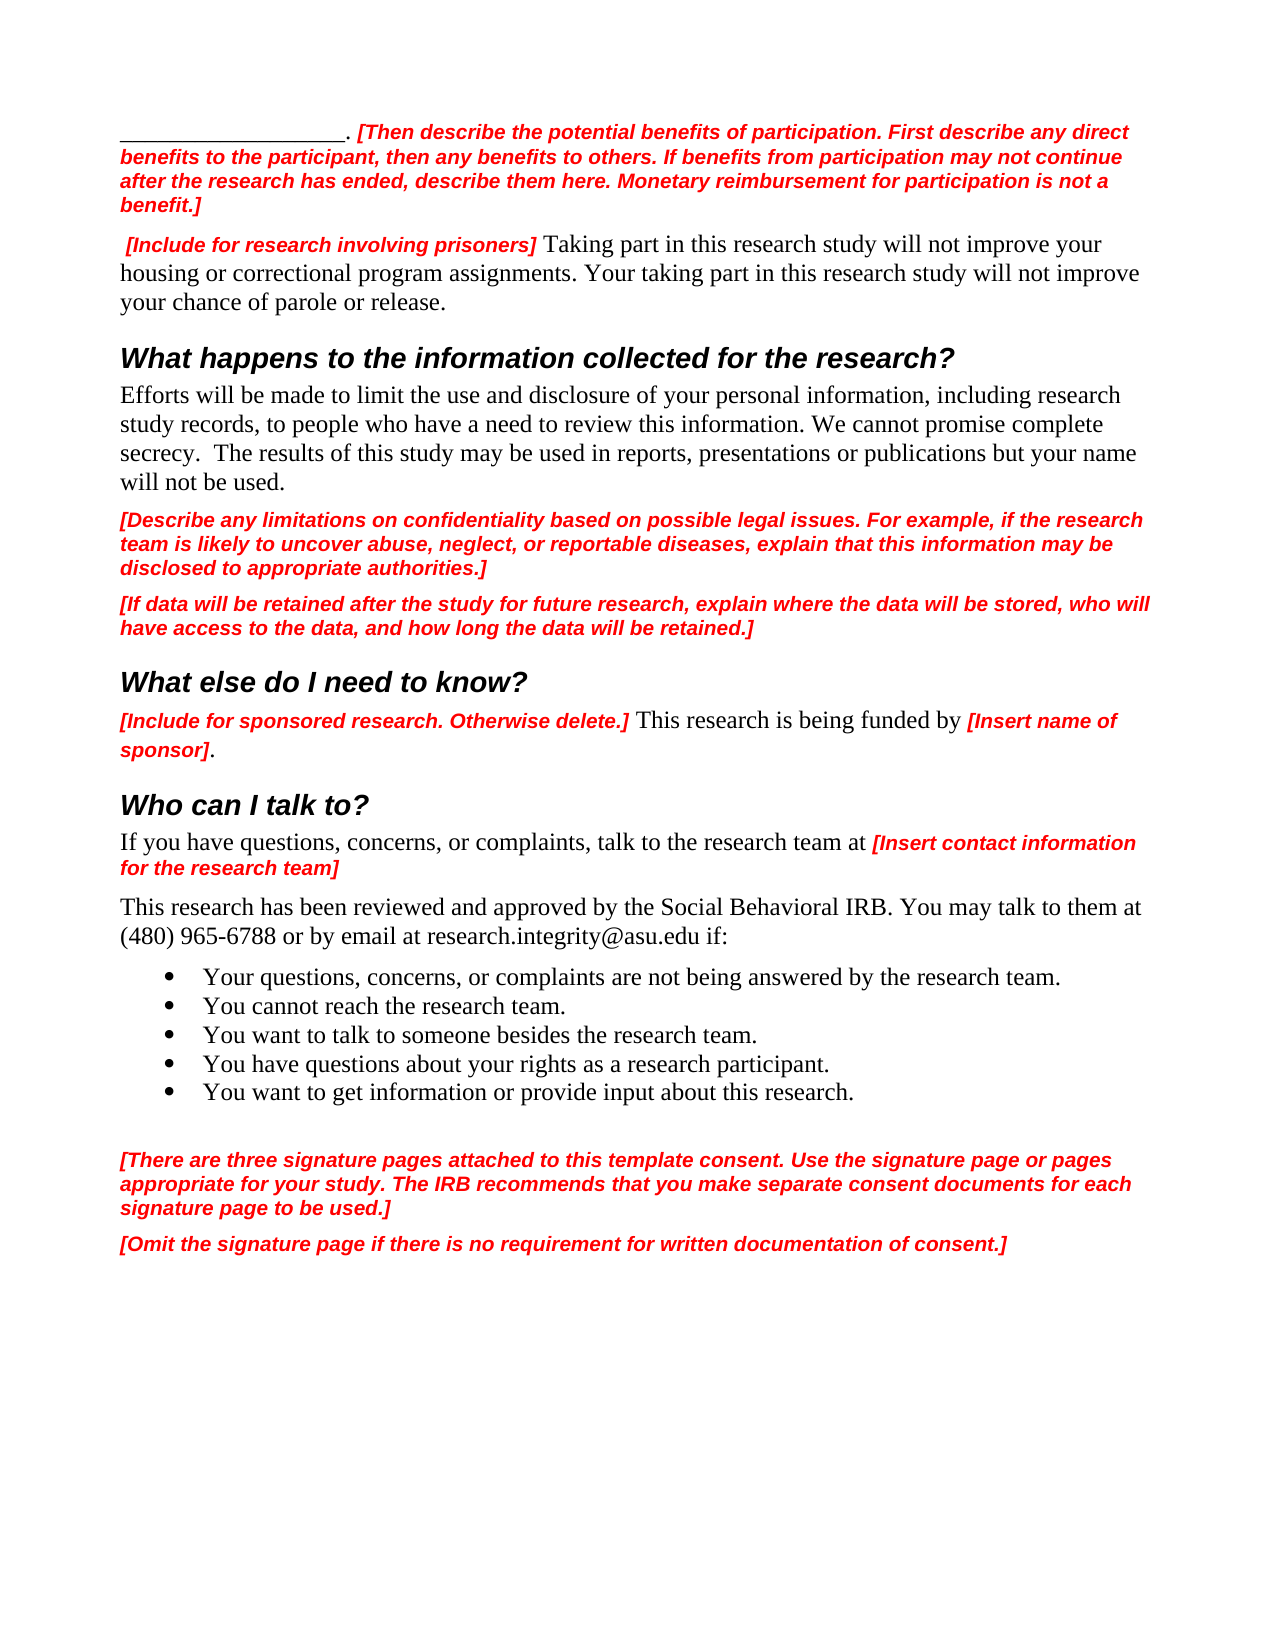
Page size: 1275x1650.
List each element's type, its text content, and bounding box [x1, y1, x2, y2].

text You want to get information or provide input about this research. [165, 1077, 1155, 1106]
text [Omit the signature page if there is no requirement for written documentation of consent.] [120, 1232, 1155, 1256]
text This research has been reviewed and approved by the Social Behavioral IRB. You may talk to them at (480) 965-6788 or by email at research.integrity@asu.edu if: [120, 892, 1155, 950]
subtitle What happens to the information collected for the research? [120, 341, 1155, 374]
subtitle What else do I need to know? [120, 665, 1155, 699]
text Your questions, concerns, or complaints are not being answered by the research team. [165, 962, 1155, 991]
text [Include for research involving prisoners] Taking part in this research study will not improve your housing or correctional program assignments. Your taking part in this research study will not improve your chance of parole or release. [120, 229, 1155, 316]
text You cannot reach the research team. [165, 991, 1155, 1020]
text [Describe any limitations on confidentiality based on possible legal issues. For example, if the research team is likely to uncover abuse, neglect, or reportable diseases, explain that this information may be disclosed to appropriate authorities.] [120, 508, 1155, 580]
text You have questions about your rights as a research participant. [165, 1049, 1155, 1077]
text Efforts will be made to limit the use and disclosure of your personal information, including research study records, to people who have a need to review this information. We cannot promise complete secrecy. The results of this study may be used in reports, presentations or publications but your name will not be used. [120, 380, 1155, 495]
text [If data will be retained after the study for future research, explain where the data will be stored, who will have access to the data, and how long the data will be retained.] [120, 592, 1155, 640]
text If you have questions, concerns, or complaints, talk to the research team at [Insert contact information for the research team] [120, 827, 1155, 880]
text [There are three signature pages attached to this template consent. Use the signature page or pages appropriate for your study. The IRB recommends that you make separate consent documents for each signature page to be used.] [120, 1147, 1155, 1219]
text [Include for sponsored research. Otherwise delete.] This research is being funded by [Insert name of sponsor]. [120, 705, 1155, 762]
text You want to talk to someone besides the research team. [165, 1020, 1155, 1049]
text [120, 116, 1155, 217]
subtitle Who can I talk to? [120, 787, 1155, 821]
